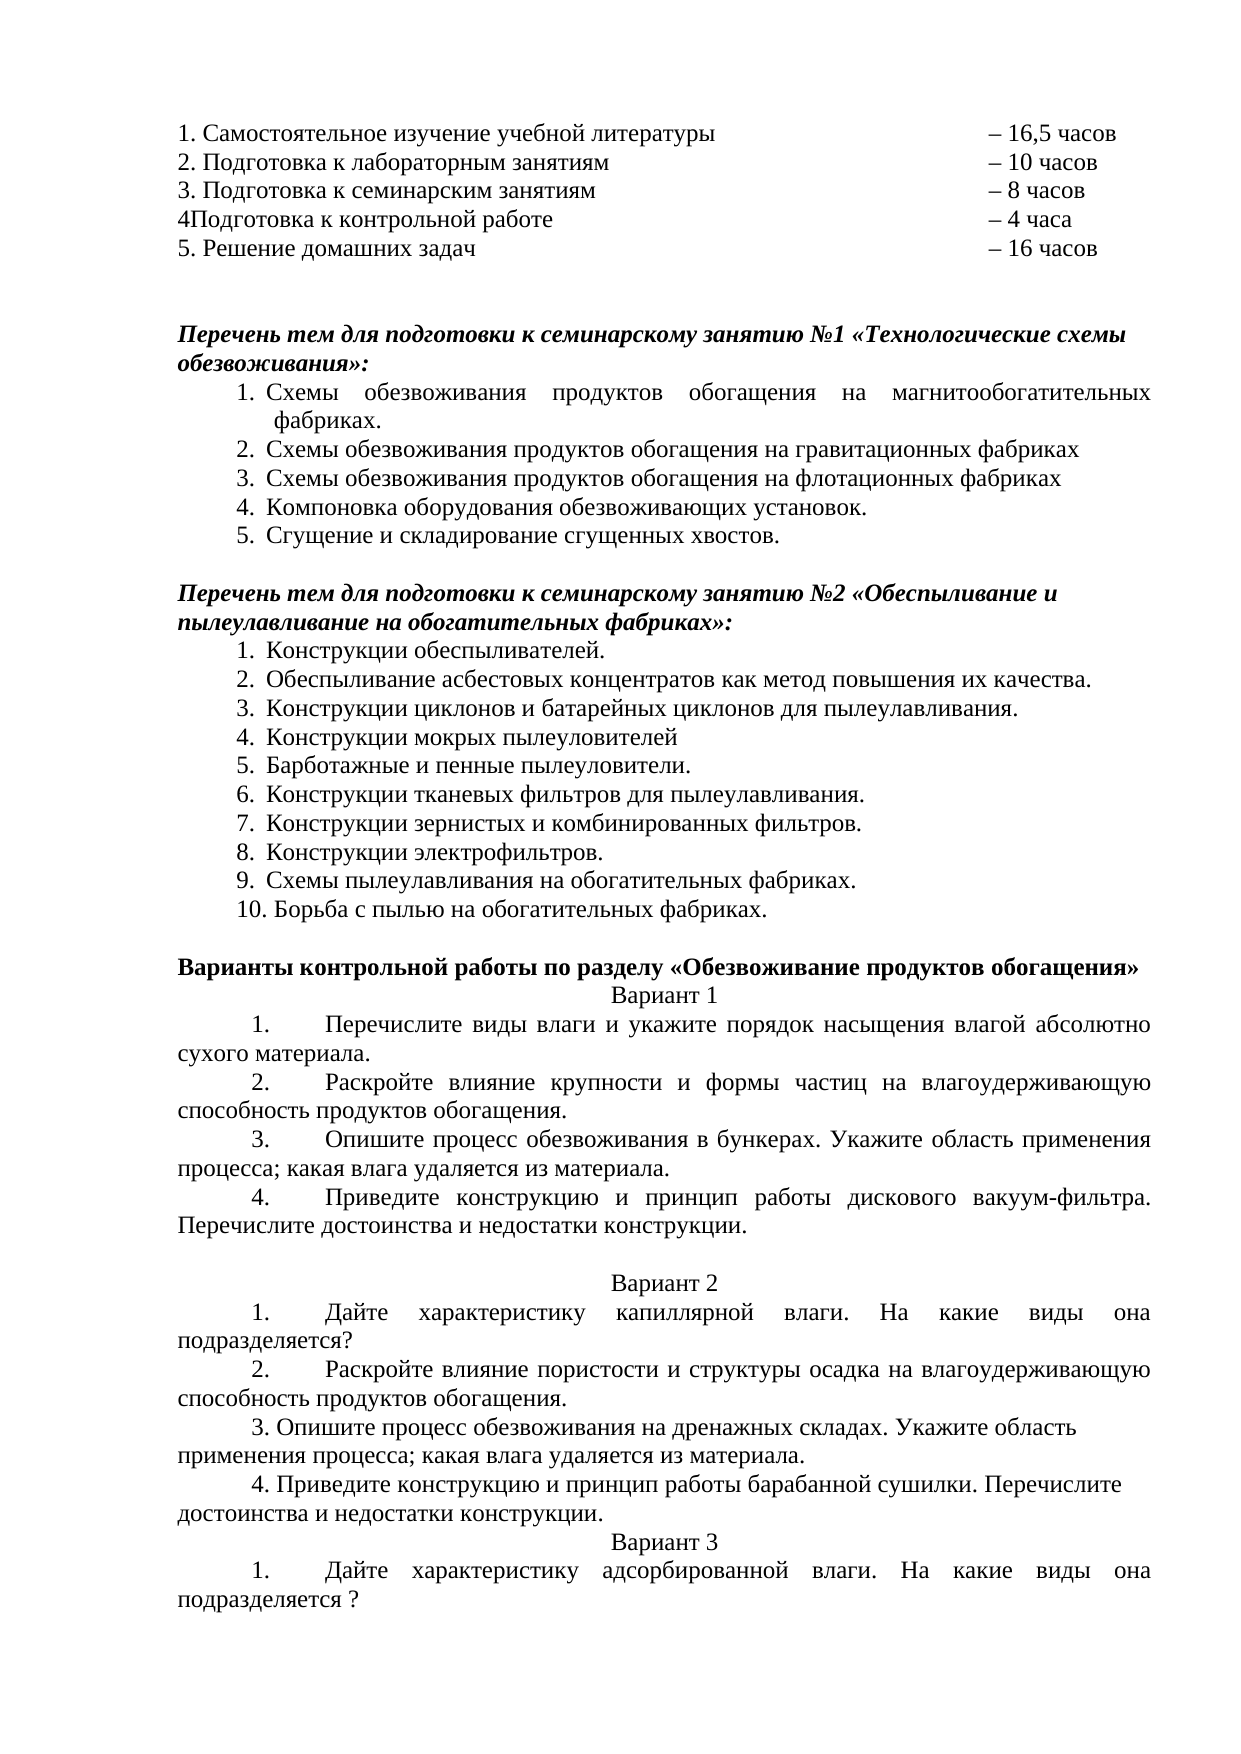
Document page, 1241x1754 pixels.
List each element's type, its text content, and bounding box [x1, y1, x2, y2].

list Конструкции циклонов и батарейных циклонов для пылеулавливания. [236, 693, 1152, 722]
text 4. Приведите конструкцию и принцип работы барабанной сушилки. Перечислите достоинства и недостатки конструкции. [177, 1469, 1152, 1527]
text 2. Подготовка к лабораторным занятиям – 10 часов [177, 147, 1152, 176]
list Перечислите виды влаги и укажите порядок насыщения влагой абсолютно сухого материала. [177, 1009, 1152, 1067]
list Компоновка оборудования обезвоживающих установок. [236, 492, 1152, 521]
text 4Подготовка к контрольной работе – 4 часа [177, 204, 1152, 233]
list Дайте характеристику капиллярной влаги. На какие виды она подразделяется? [177, 1297, 1152, 1354]
text Вариант 2 [177, 1268, 1152, 1297]
list Конструкции электрофильтров. [236, 837, 1152, 866]
list Дайте характеристику адсорбированной влаги. На какие виды она подразделяется ? [177, 1556, 1152, 1613]
list Схемы пылеулавливания на обогатительных фабриках. [236, 866, 1152, 894]
list Приведите конструкцию и принцип работы дискового вакуум-фильтра. Перечислите достоинства и недостатки конструкции. [177, 1182, 1152, 1239]
list Конструкции зернистых и комбинированных фильтров. [236, 808, 1152, 837]
text 5. Решение домашних задач – 16 часов [177, 233, 1152, 262]
list Опишите процесс обезвоживания в бункерах. Укажите область применения процесса; какая влага удаляется из материала. [177, 1124, 1152, 1182]
text Перечень тем для подготовки к семинарскому занятию №1 «Технологические схемы обезвоживания»: [177, 319, 1152, 377]
text Перечень тем для подготовки к семинарскому занятию №2 «Обеспыливание и пылеулавливание на обогатительных фабриках»: [177, 578, 1152, 636]
list Обеспыливание асбестовых концентратов как метод повышения их качества. [236, 664, 1152, 693]
text Варианты контрольной работы по разделу «Обезвоживание продуктов обогащения» [177, 952, 1152, 981]
list Схемы обезвоживания продуктов обогащения на флотационных фабриках [236, 463, 1152, 492]
list Раскройте влияние крупности и формы частиц на влагоудерживающую способность продуктов обогащения. [177, 1067, 1152, 1124]
list Схемы обезвоживания продуктов обогащения на гравитационных фабриках [236, 434, 1152, 463]
list Борьба с пылью на обогатительных фабриках. [236, 894, 1152, 923]
list Раскройте влияние пористости и структуры осадка на влагоудерживающую способность продуктов обогащения. [177, 1354, 1152, 1412]
list Схемы обезвоживания продуктов обогащения на магнитообогатительных фабриках. [236, 377, 1152, 434]
text 3. Опишите процесс обезвоживания на дренажных складах. Укажите область применения процесса; какая влага удаляется из материала. [177, 1412, 1152, 1469]
list Конструкции обеспыливателей. [236, 636, 1152, 664]
list Сгущение и складирование сгущенных хвостов. [236, 521, 1152, 549]
text Вариант 3 [177, 1527, 1152, 1556]
list Конструкции тканевых фильтров для пылеулавливания. [236, 779, 1152, 808]
list Барботажные и пенные пылеуловители. [236, 751, 1152, 779]
text Вариант 1 [177, 981, 1152, 1009]
text 3. Подготовка к семинарским занятиям – 8 часов [177, 176, 1152, 204]
text 1. Самостоятельное изучение учебной литературы – 16,5 часов [177, 118, 1152, 147]
list Конструкции мокрых пылеуловителей [236, 722, 1152, 751]
